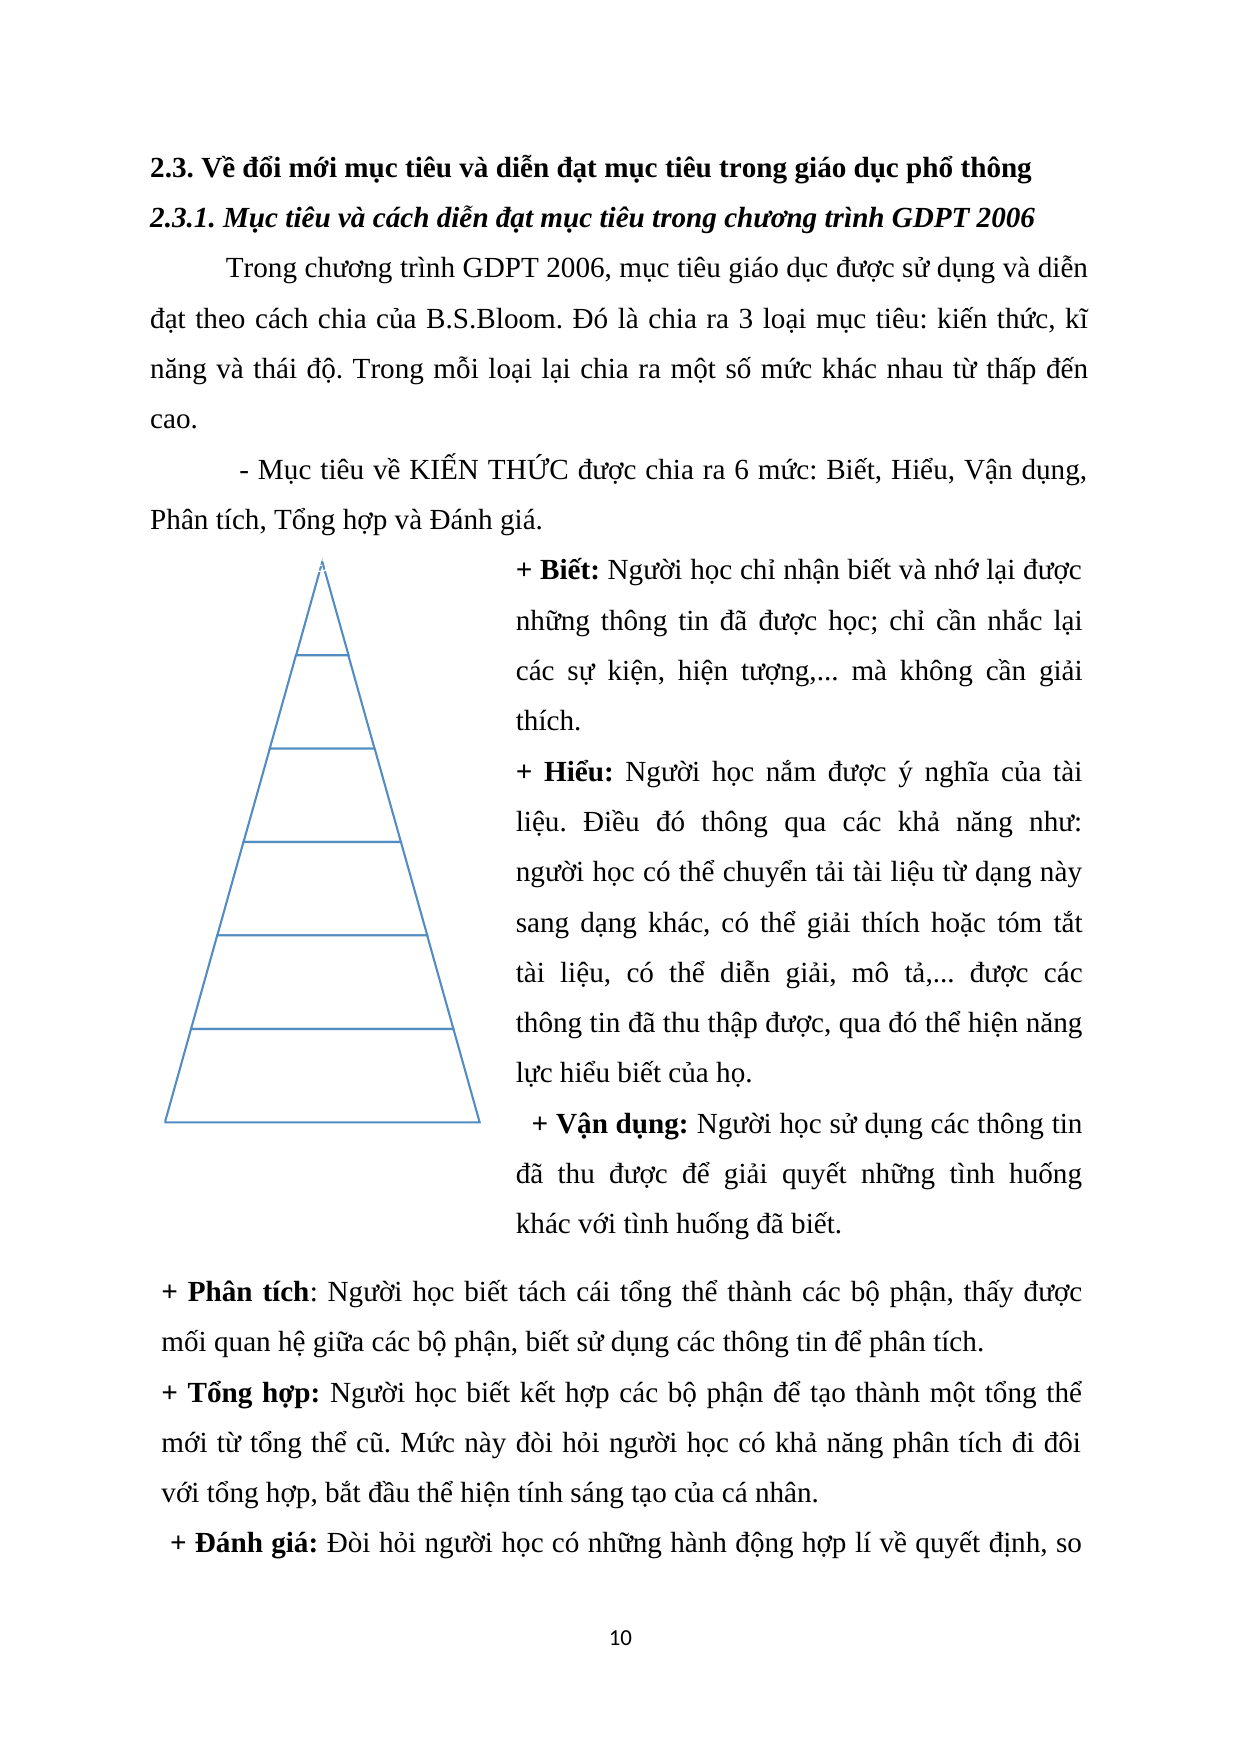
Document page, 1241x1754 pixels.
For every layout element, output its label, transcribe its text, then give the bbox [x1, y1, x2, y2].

subtitle 2.3.1. Mục tiêu và cách diễn đạt mục tiêu trong chương trình GDPT 2006 [150, 200, 1090, 234]
text Trong chương trình GDPT 2006, mục tiêu giáo dục được sử dụng và diễn đạt theo cách chia của B.S.Bloom. Đó là chia ra 3 loại mục tiêu: kiến thức, kĩ năng và thái độ. Trong mỗi loại lại chia ra một số mức khác nhau từ thấp đến cao. [150, 251, 1090, 435]
table_header + Biết: Người học chỉ nhận biết và nhớ lại được những thông tin đã được học; chỉ cần nhắc lại các sự kiện, hiện tượng,... mà không cần giải thích. + Hiểu: Người học nắm được ý nghĩa của tài liệu. Điều đó thông qua các khả năng như: người học có thể chuyển tải tài liệu từ dạng này sang dạng khác, có thể giải thích hoặc tóm tắt tài liệu, có thể diễn giải, mô tả,... được các thông tin đã thu thập được, qua đó thể hiện năng lực hiểu biết của họ. + Vận dụng: Người học sử dụng các thông tin đã thu được để giải quyết những tình huống khác với tình huống đã biết. [504, 553, 1094, 1274]
subtitle 2.3. Về đổi mới mục tiêu và diễn đạt mục tiêu trong giáo dục phổ thông [150, 150, 1090, 183]
text - Mục tiêu về KIẾN THỨC được chia ra 6 mức: Biết, Hiểu, Vận dụng, Phân tích, Tổng hợp và Đánh giá. [150, 452, 1090, 536]
table_header [150, 553, 504, 1274]
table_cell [150, 1274, 1094, 1559]
